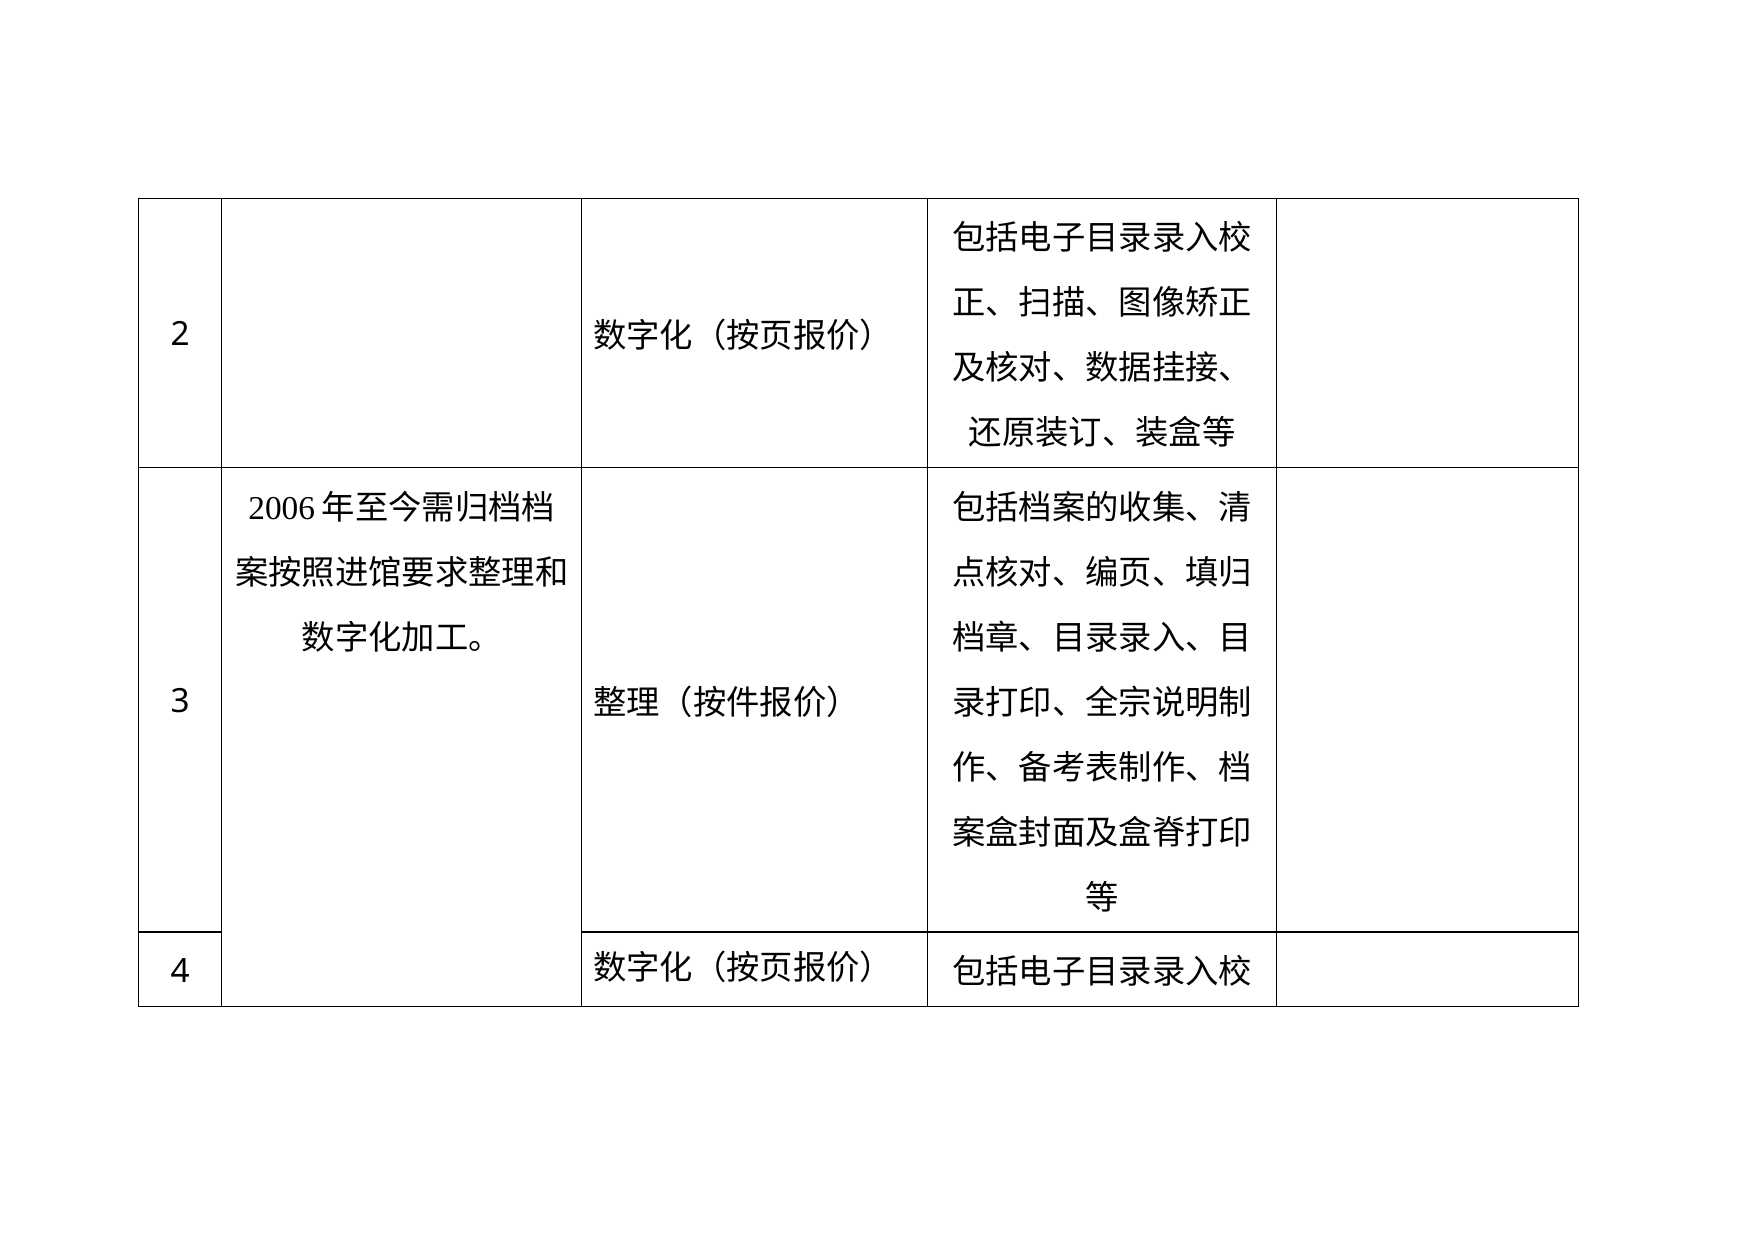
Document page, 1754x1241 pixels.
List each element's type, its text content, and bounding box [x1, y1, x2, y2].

table_cell 整理（按件报价） [582, 468, 927, 931]
table_cell 2006年至今需归档档案按照进馆要求整理和数字化加工。 [222, 468, 581, 1006]
table_cell [1277, 199, 1578, 467]
table_cell 数字化（按页报价） [582, 933, 927, 1006]
table_cell 3 [139, 468, 221, 931]
table_cell 4 [139, 933, 221, 1006]
table_cell 2 [139, 199, 221, 467]
table_cell [1277, 933, 1578, 1006]
table_cell [1277, 468, 1578, 931]
table_cell 包括电子目录录入校正、扫描、图像矫正及核对、数据挂接、还原装订、装盒等 [928, 199, 1276, 467]
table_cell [222, 199, 581, 467]
table_cell 包括档案的收集、清点核对、编页、填归档章、目录录入、目录打印、全宗说明制作、备考表制作、档案盒封面及盒脊打印等 [928, 468, 1276, 931]
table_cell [928, 933, 1276, 1006]
table_cell 数字化（按页报价） [582, 199, 927, 467]
